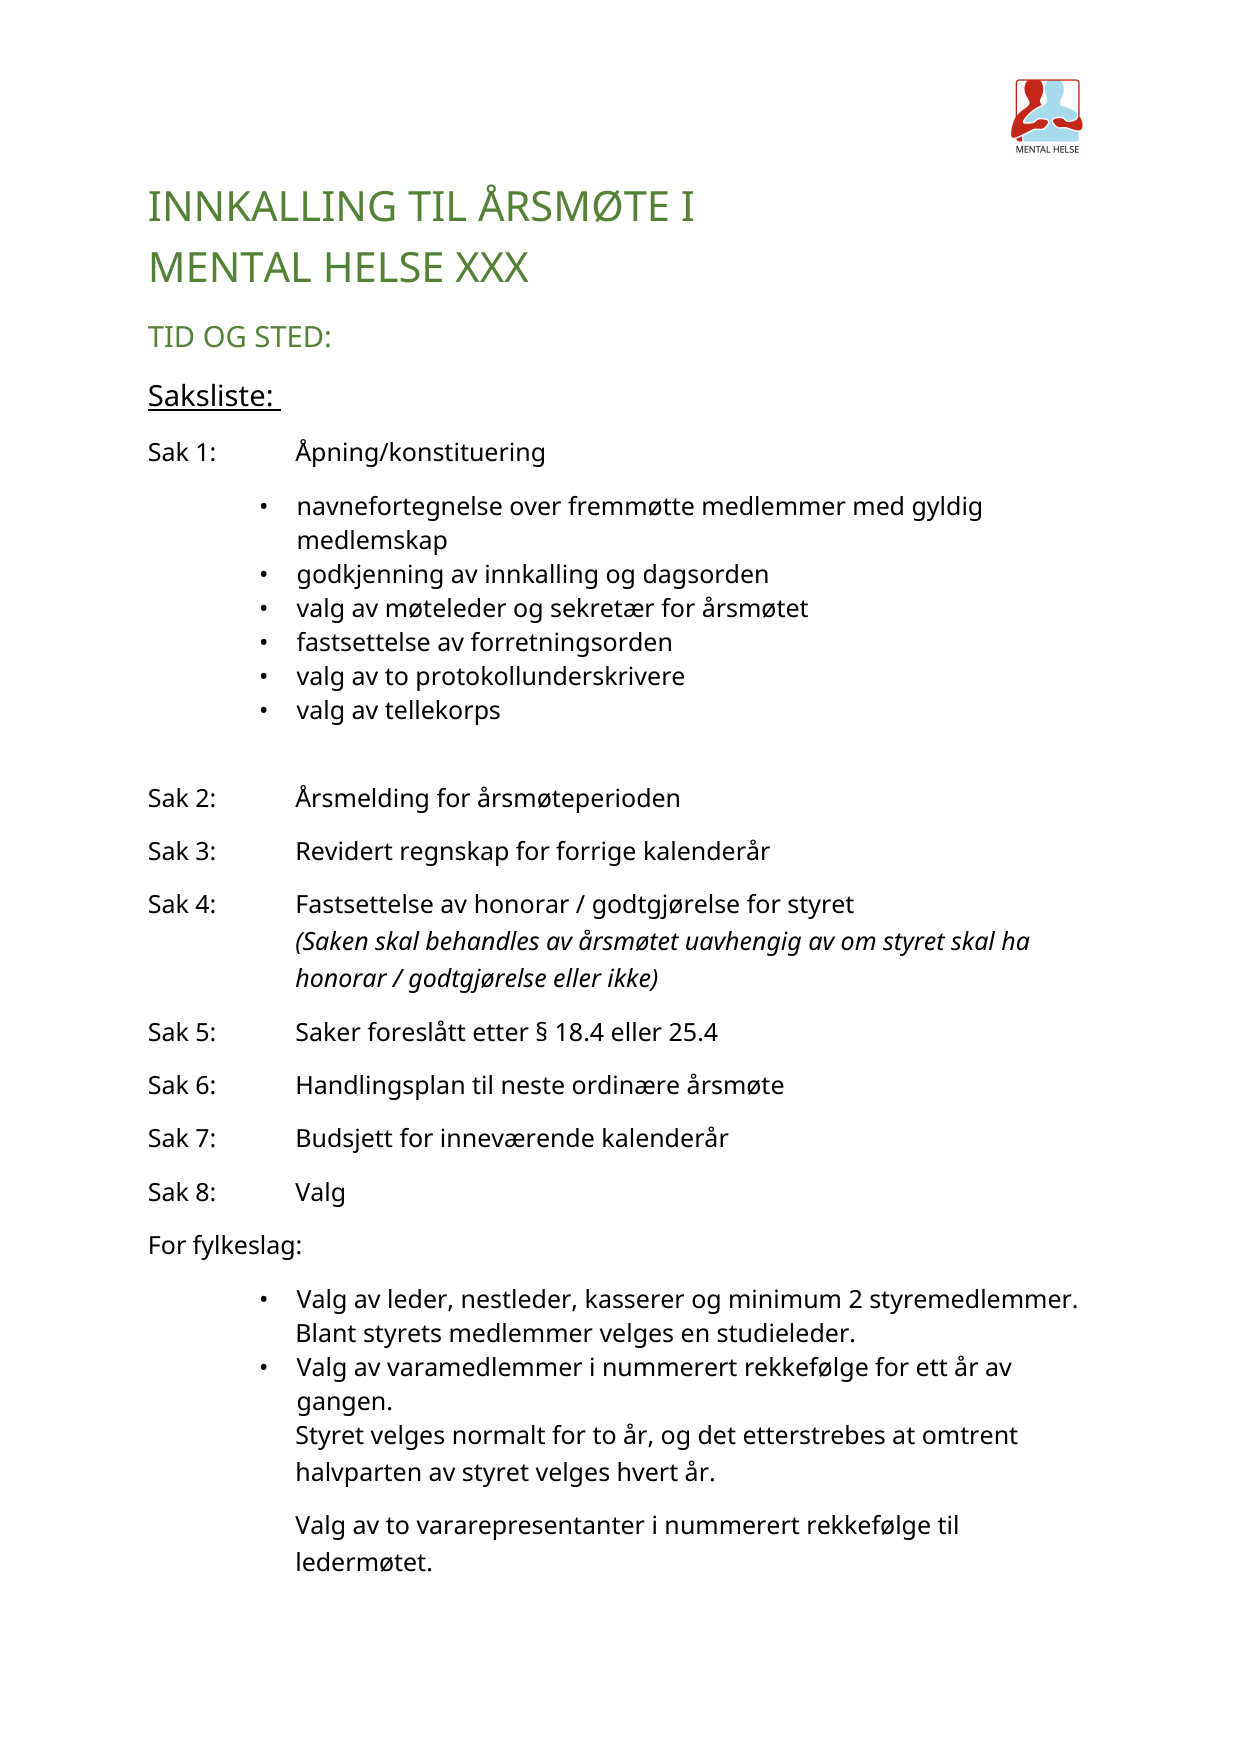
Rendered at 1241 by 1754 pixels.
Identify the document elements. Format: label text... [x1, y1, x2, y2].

list navnefortegnelse over fremmøtte medlemmer med gyldig medlemskap [259, 488, 1093, 557]
text Sak 5: Saker foreslått etter § 18.4 eller 25.4 [148, 1014, 1093, 1048]
text Sak 6: Handlingsplan til neste ordinære årsmøte [148, 1068, 1093, 1102]
text Sak 2: Årsmelding for årsmøteperioden [148, 780, 1093, 814]
text Sak 4: Fastsettelse av honorar / godtgjørelse for styret (Saken skal behandles av årsmøtet uavhengig av om styret skal ha honorar / godtgjørelse eller ikke) [148, 887, 1093, 995]
text Sak 7: Budsjett for inneværende kalenderår [148, 1121, 1093, 1155]
text Sak 3: Revidert regnskap for forrige kalenderår [148, 834, 1093, 868]
list Valg av leder, nestleder, kasserer og minimum 2 styremedlemmer. [259, 1281, 1093, 1315]
text Styret velges normalt for to år, og det etterstrebes at omtrent halvparten av styret velges hvert år. [295, 1418, 1093, 1488]
text Saksliste: [148, 376, 1093, 415]
list valg av tellekorps [259, 693, 1093, 727]
list valg av to protokollunderskrivere [259, 659, 1093, 693]
text INNKALLING TIL ÅRSMØTE I MENTAL HELSE XXX [148, 177, 1093, 295]
picture [1005, 73, 1090, 159]
text TID OG STED: [148, 316, 1093, 356]
list godkjenning av innkalling og dagsorden [259, 557, 1093, 591]
text For fylkeslag: [148, 1228, 1093, 1262]
text Sak 1: Åpning/konstituering [148, 435, 1093, 469]
text Blant styrets medlemmer velges en studieleder. [221, 1315, 1093, 1349]
text Valg av to vararepresentanter i nummerert rekkefølge til ledermøtet. [295, 1508, 1093, 1579]
list fastsettelse av forretningsorden [259, 625, 1093, 659]
text Sak 8: Valg [148, 1174, 1093, 1208]
list valg av møteleder og sekretær for årsmøtet [259, 591, 1093, 625]
list Valg av varamedlemmer i nummerert rekkefølge for ett år av gangen. [259, 1349, 1093, 1418]
